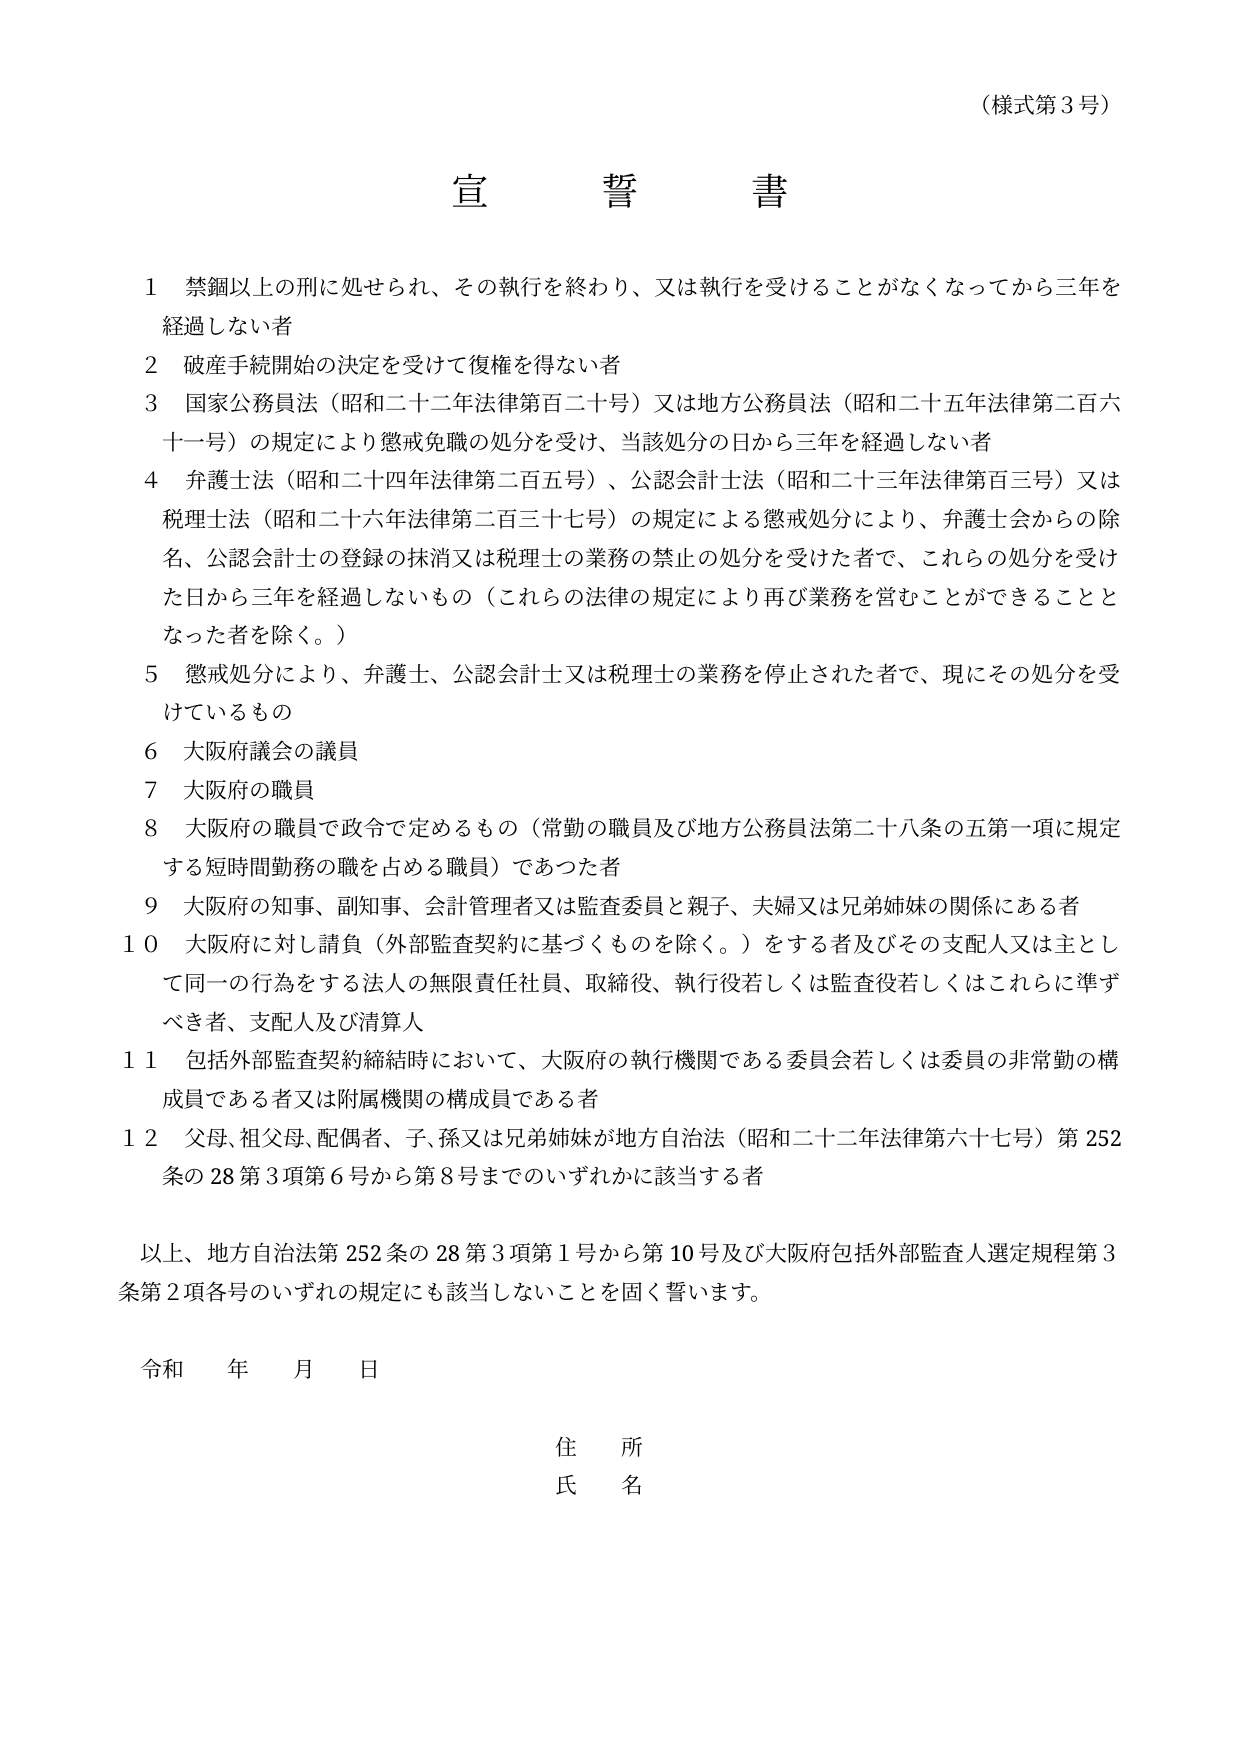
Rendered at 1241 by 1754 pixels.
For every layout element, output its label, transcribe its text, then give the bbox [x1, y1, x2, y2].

text 住 所 [118, 1426, 1122, 1465]
text １２ 父母､祖父母､配偶者、子､孫又は兄弟姉妹が地方自治法（昭和二十二年法律第六十七号）第252条の28第３項第６号から第８号までのいずれかに該当する者 [118, 1117, 1122, 1194]
text ２ 破産手続開始の決定を受けて復権を得ない者 [118, 344, 1122, 383]
text １ 禁錮以上の刑に処せられ、その執行を終わり、又は執行を受けることがなくなってから三年を経過しない者 [118, 267, 1122, 344]
text １１ 包括外部監査契約締結時において、大阪府の執行機関である委員会若しくは委員の非常勤の構成員である者又は附属機関の構成員である者 [118, 1040, 1122, 1117]
text ４ 弁護士法（昭和二十四年法律第二百五号）、公認会計士法（昭和二十三年法律第百三号）又は税理士法（昭和二十六年法律第二百三十七号）の規定による懲戒処分により、弁護士会からの除名、公認会計士の登録の抹消又は税理士の業務の禁止の処分を受けた者で、これらの処分を受けた日から三年を経過しないもの（これらの法律の規定により再び業務を営むことができることとなった者を除く。） [118, 460, 1122, 653]
text １０ 大阪府に対し請負（外部監査契約に基づくものを除く。）をする者及びその支配人又は主として同一の行為をする法人の無限責任社員、取締役、執行役若しくは監査役若しくはこれらに準ずべき者、支配人及び清算人 [118, 924, 1122, 1040]
text ７ 大阪府の職員 [118, 769, 1122, 808]
text ５ 懲戒処分により、弁護士、公認会計士又は税理士の業務を停止された者で、現にその処分を受けているもの [118, 653, 1122, 731]
text ９ 大阪府の知事、副知事、会計管理者又は監査委員と親子、夫婦又は兄弟姉妹の関係にある者 [118, 885, 1122, 924]
text ６ 大阪府議会の議員 [118, 731, 1122, 769]
text ３ 国家公務員法（昭和二十二年法律第百二十号）又は地方公務員法（昭和二十五年法律第二百六十一号）の規定により懲戒免職の処分を受け、当該処分の日から三年を経過しない者 [118, 383, 1122, 460]
text ８ 大阪府の職員で政令で定めるもの（常勤の職員及び地方公務員法第二十八条の五第一項に規定する短時間勤務の職を占める職員）であつた者 [118, 808, 1122, 885]
text 宣 誓 書 [118, 151, 1122, 228]
text 氏 名 [118, 1465, 1122, 1504]
text 令和 年 月 日 [118, 1349, 1122, 1388]
text 以上、地方自治法第252条の28第３項第１号から第10号及び大阪府包括外部監査人選定規程第３条第２項各号のいずれの規定にも該当しないことを固く誓います。 [118, 1233, 1122, 1310]
